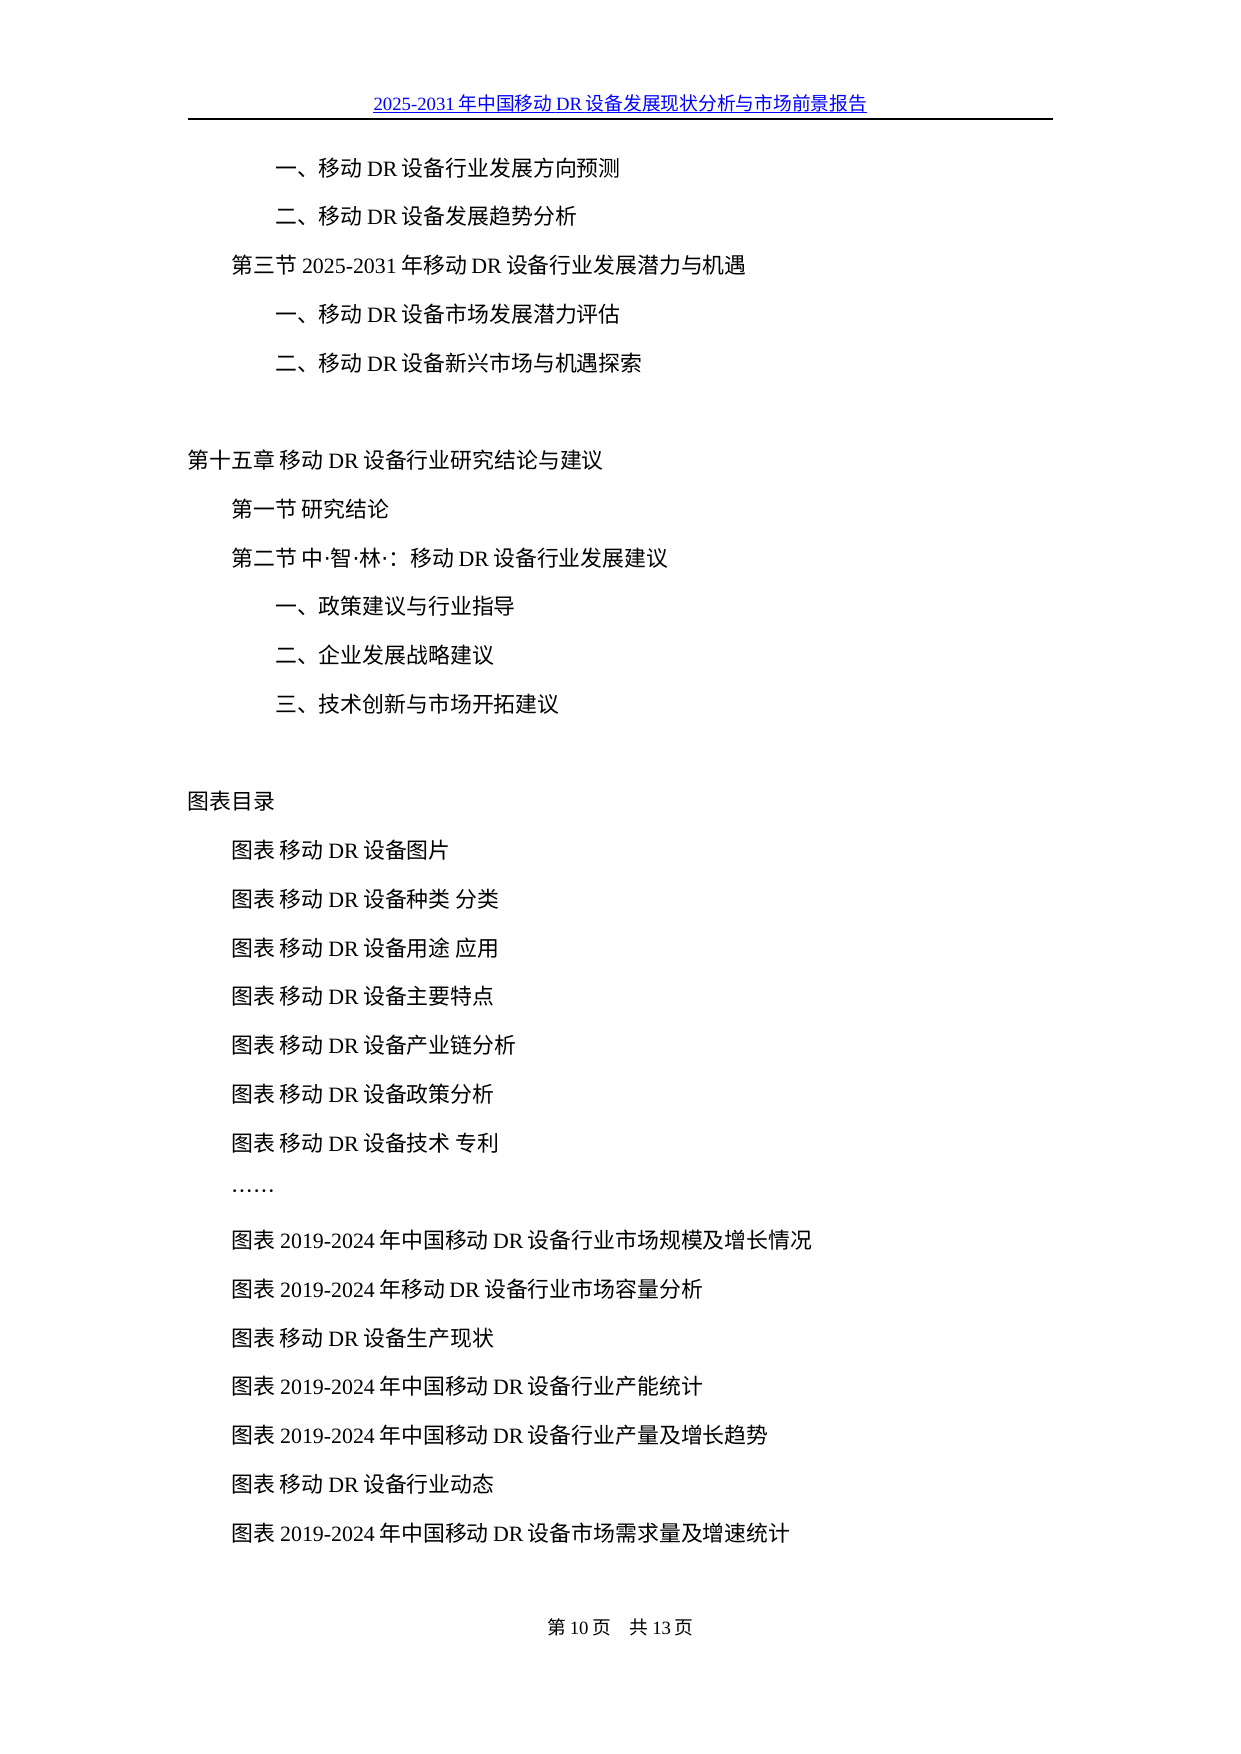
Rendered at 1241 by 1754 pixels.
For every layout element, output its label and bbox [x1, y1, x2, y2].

text [187, 150, 1053, 1548]
